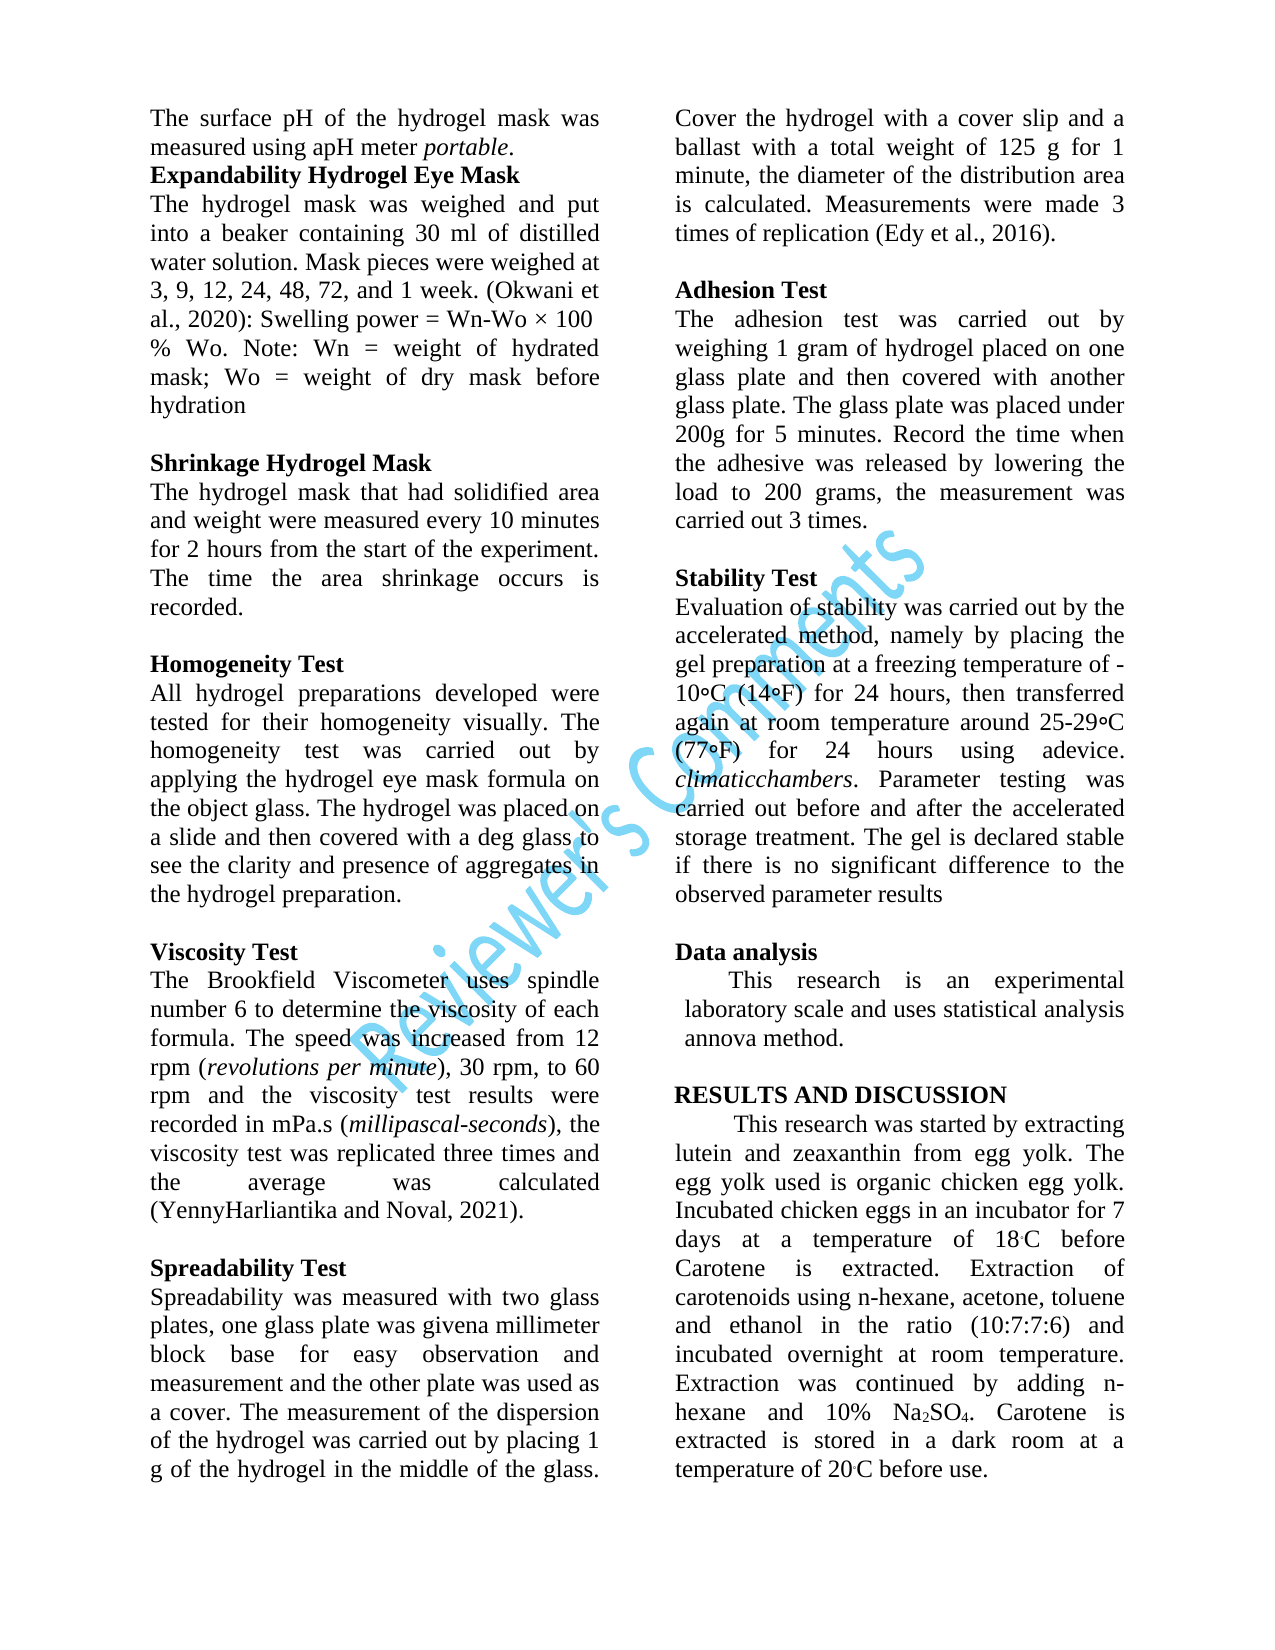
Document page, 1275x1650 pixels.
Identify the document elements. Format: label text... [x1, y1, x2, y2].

text Data analysis [675, 937, 1125, 966]
text The Brookfield Viscometer uses spindle number 6 to determine the viscosity of each formula. The speed was increased from 12 rpm (revolutions per minute), 30 rpm, to 60 rpm and the viscosity test results were recorded in mPa.s (millipascal-seconds), the viscosity test was replicated three times and the average was calculated (YennyHarliantika and Noval, 2021). [150, 966, 600, 1224]
text Spreadability Test [150, 1253, 600, 1282]
text This research is an experimental laboratory scale and uses statistical analysis annova method. [684, 966, 1125, 1052]
text Adhesion Test [675, 276, 1125, 304]
text Shrinkage Hydrogel Mask [150, 448, 600, 477]
text This research was started by extracting lutein and zeaxanthin from egg yolk. The egg yolk used is organic chicken egg yolk. Incubated chicken eggs in an incubator for 7 days at a temperature of 18°C before Carotene is extracted. Extraction of carotenoids using n-hexane, acetone, toluene and ethanol in the ratio (10:7:7:6) and incubated overnight at room temperature. Extraction was continued by adding n-hexane and 10% Na2SO4. Carotene is extracted is stored in a dark room at a temperature of 20°C before use. [675, 1109, 1125, 1483]
text RESULTS AND DISCUSSION [674, 1081, 1125, 1109]
text Stability Test [675, 563, 1125, 592]
text Spreadability was measured with two glass plates, one glass plate was givena millimeter block base for easy observation and measurement and the other plate was used as a cover. The measurement of the dispersion of the hydrogel was carried out by placing 1 g of the hydrogel in the middle of the glass. Cover the hydrogel with a cover slip and a ballast with a total weight of 125 g for 1 minute, the diameter of the distribution area is calculated. Measurements were made 3 times of replication (Edy et al., 2016). [675, 103, 1125, 247]
text Homogeneity Test [150, 649, 600, 678]
text The hydrogel mask that had solidified area and weight were measured every 10 minutes for 2 hours from the start of the experiment. The time the area shrinkage occurs is recorded. [150, 477, 600, 621]
text The hydrogel mask was weighed and put into a beaker containing 30 ml of distilled water solution. Mask pieces were weighed at 3, 9, 12, 24, 48, 72, and 1 week. (Okwani et al., 2020): Swelling power = Wn-Wo × 100 % Wo. Note: Wn = weight of hydrated mask; Wo = weight of dry mask before hydration [150, 189, 600, 419]
text The surface pH of the hydrogel mask was measured using apH meter portable. [150, 103, 600, 161]
text All hydrogel preparations developed were tested for their homogeneity visually. The homogeneity test was carried out by applying the hydrogel eye mask formula on the object glass. The hydrogel was placed on a slide and then covered with a deg glass to see the clarity and presence of aggregates in the hydrogel preparation. [150, 678, 600, 908]
text Evaluation of stability was carried out by the accelerated method, namely by placing the gel preparation at a freezing temperature of -10⸰C (14⸰F) for 24 hours, then transferred again at room temperature around 25-29⸰C (77⸰F) for 24 hours using adevice. climaticchambers. Parameter testing was carried out before and after the accelerated storage treatment. The gel is declared stable if there is no significant difference to the observed parameter results [675, 592, 1125, 908]
text Expandability Hydrogel Eye Mask [150, 161, 600, 189]
text Spreadability was measured with two glass plates, one glass plate was givena millimeter block base for easy observation and measurement and the other plate was used as a cover. The measurement of the dispersion of the hydrogel was carried out by placing 1 g of the hydrogel in the middle of the glass. Cover the hydrogel with a cover slip and a ballast with a total weight of 125 g for 1 minute, the diameter of the distribution area is calculated. Measurements were made 3 times of replication (Edy et al., 2016). [150, 1282, 600, 1483]
text Viscosity Test [150, 937, 600, 966]
text The adhesion test was carried out by weighing 1 gram of hydrogel placed on one glass plate and then covered with another glass plate. The glass plate was placed under 200g for 5 minutes. Record the time when the adhesive was released by lowering the load to 200 grams, the measurement was carried out 3 times. [675, 304, 1125, 534]
